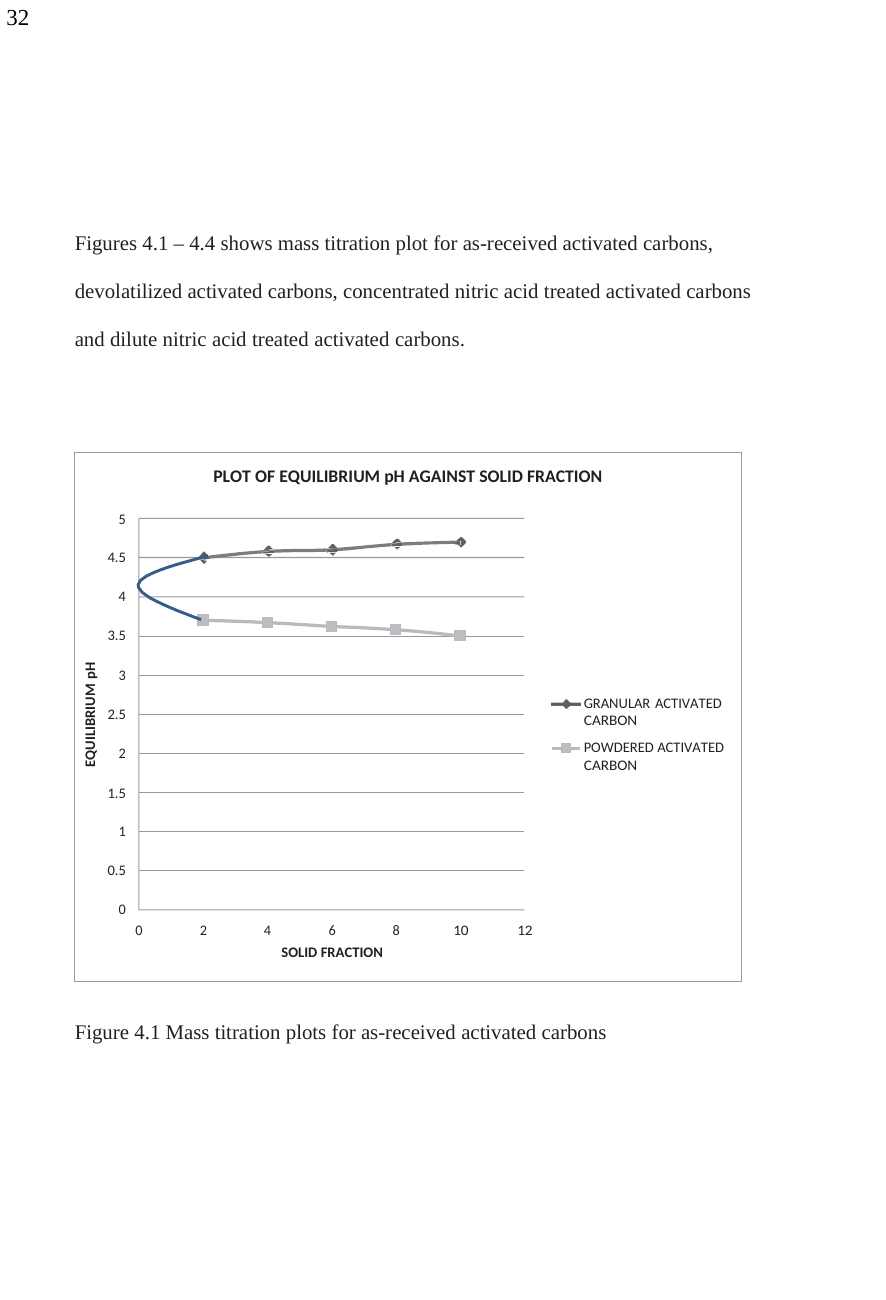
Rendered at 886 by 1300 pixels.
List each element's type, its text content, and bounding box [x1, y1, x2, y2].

picture [551, 698, 581, 709]
text Figures 4.1 – 4.4 shows mass titration plot for as-received activated carbons, devolatilized activated carbons, concentrated nitric acid treated activated carbons and dilute nitric acid treated activated carbons. [74, 230, 771, 351]
picture [197, 551, 209, 557]
picture [261, 545, 274, 557]
picture [390, 538, 402, 550]
text Figure 4.1 Mass titration plots for as-received activated carbons [74, 1020, 839, 1044]
picture [197, 558, 209, 564]
picture [454, 536, 466, 548]
picture [325, 543, 338, 556]
